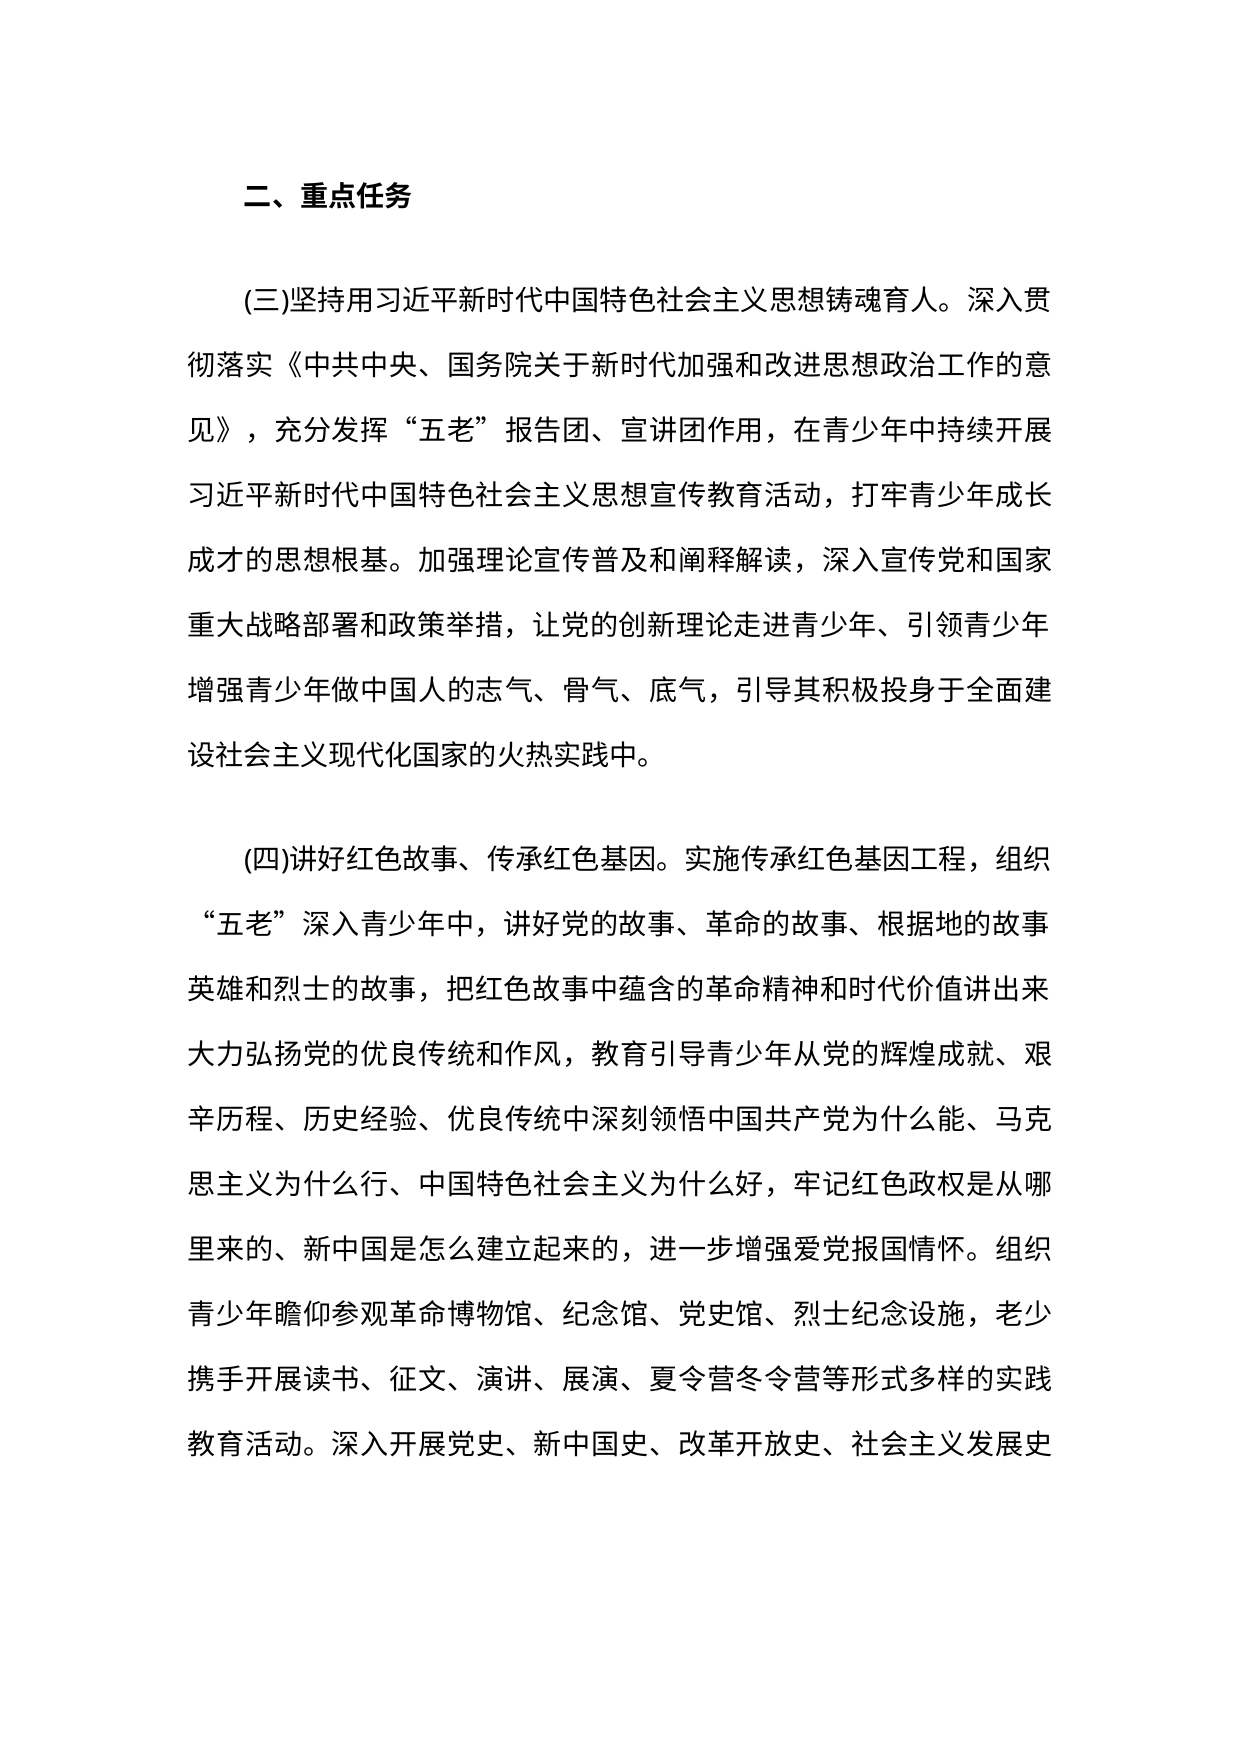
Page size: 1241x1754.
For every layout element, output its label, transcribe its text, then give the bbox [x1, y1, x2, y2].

text (三)坚持用习近平新时代中国特色社会主义思想铸魂育人。深入贯彻落实《中共中央、国务院关于新时代加强和改进思想政治工作的意见》，充分发挥“五老”报告团、宣讲团作用，在青少年中持续开展习近平新时代中国特色社会主义思想宣传教育活动，打牢青少年成长成才的思想根基。加强理论宣传普及和阐释解读，深入宣传党和国家重大战略部署和政策举措，让党的创新理论走进青少年、引领青少年，增强青少年做中国人的志气、骨气、底气，引导其积极投身于全面建设社会主义现代化国家的火热实践中。 [187, 266, 1053, 786]
text 二、重点任务 [187, 162, 1053, 227]
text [187, 825, 1053, 1475]
